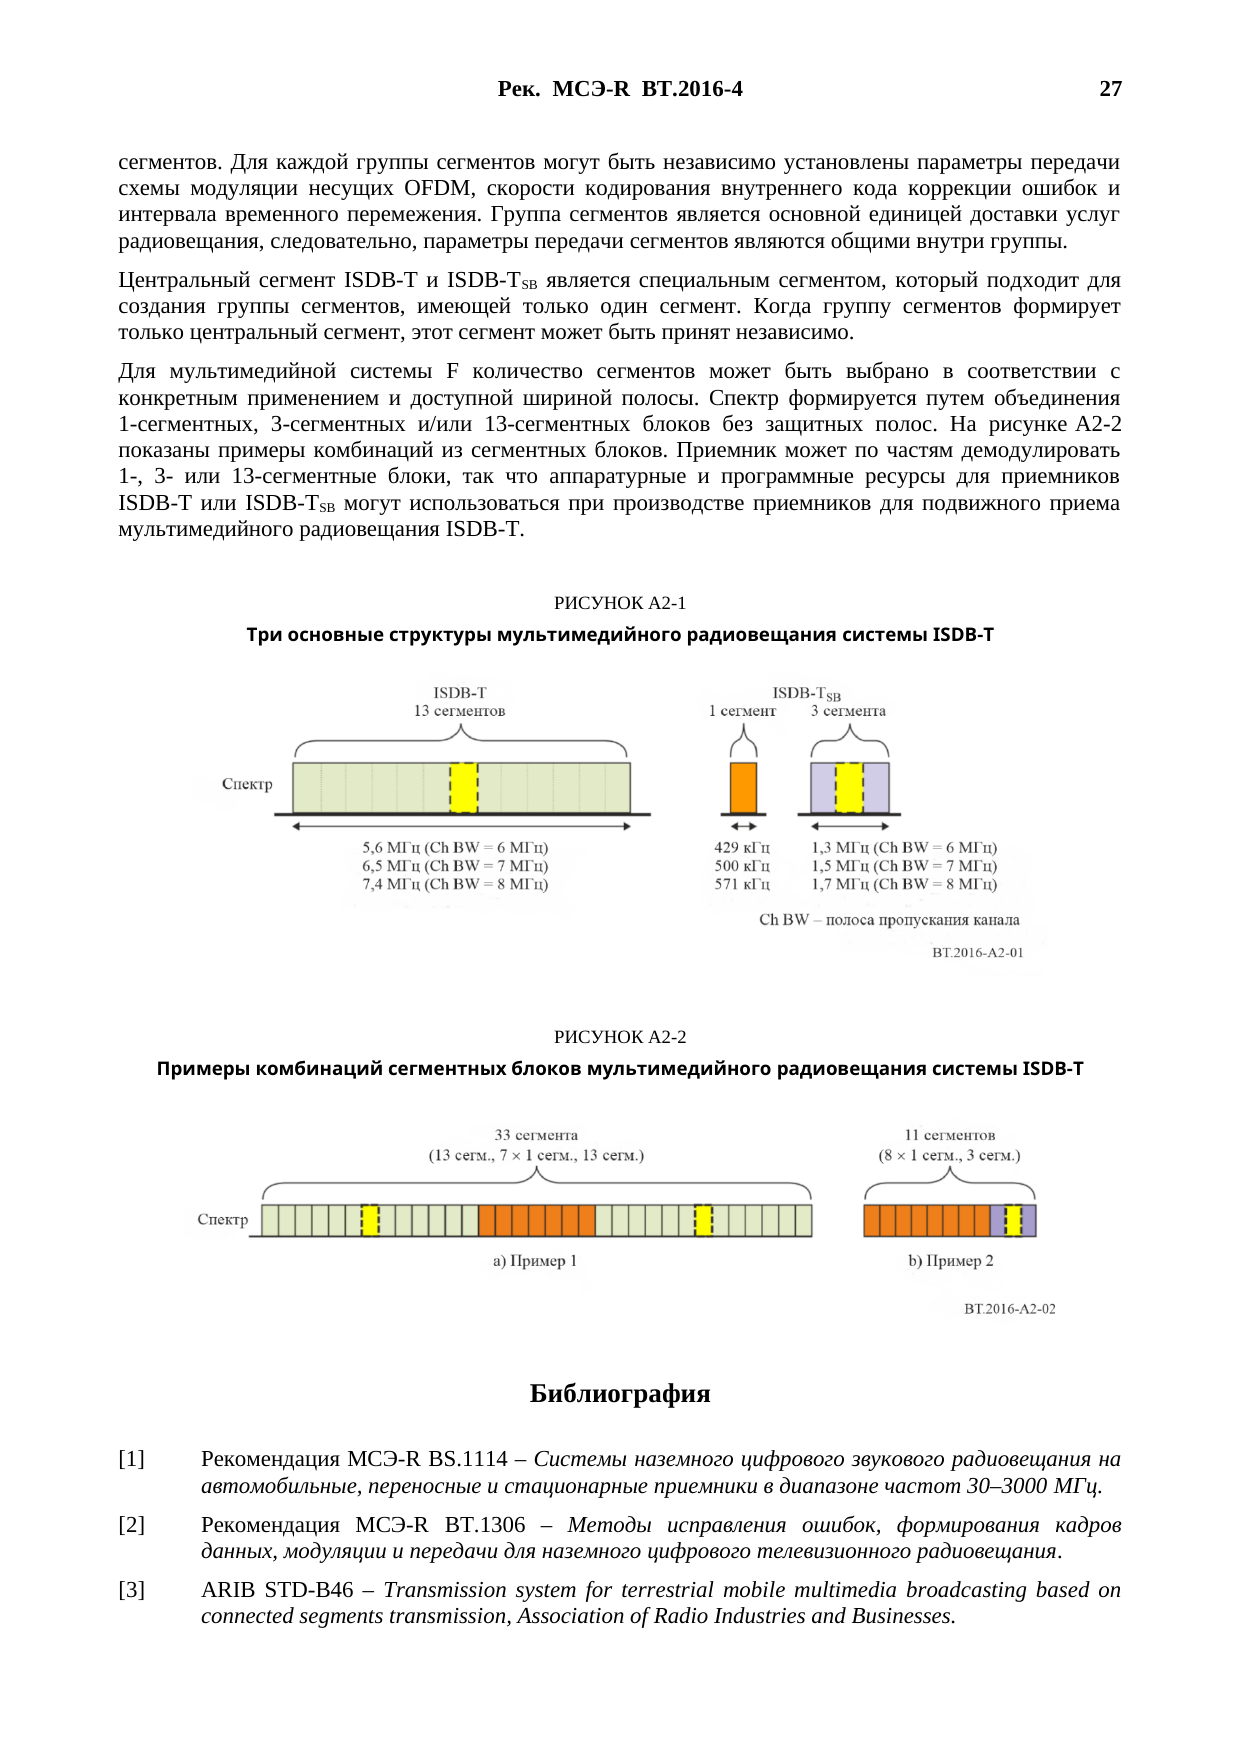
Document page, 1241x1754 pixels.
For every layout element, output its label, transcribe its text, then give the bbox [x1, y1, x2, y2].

title Три основные структуры мультимедийного радиовещания системы ISDB-T [118, 622, 1122, 647]
text [1] Рекомендация МСЭ-R BS.1114 – Системы наземного цифрового звукового радиовещания на автомобильные, переносные и стационарные приемники в диапазоне частот 30–3000 МГц. [118, 1446, 1122, 1498]
text РИСУНОК A2-1 [118, 592, 1122, 613]
title Примеры комбинаций сегментных блоков мультимедийного радиовещания системы ISDB-T [118, 1055, 1122, 1081]
text Для мультимедийной системы F количество сегментов может быть выбрано в соответствии с конкретным применением и доступной шириной полосы. Спектр формируется путем объединения 1-сегментных, 3-сегментных и/или 13-сегментных блоков без защитных полос. На рисунке A2-2 показаны примеры комбинаций из сегментных блоков. Приемник может по частям демодулировать 1-, 3- или 13-сегментные блоки, так что аппаратурные и программные ресурсы для приемников ISDB‑T или ISDB-TSB могут использоваться при производстве приемников для подвижного приема мультимедийного радиовещания ISDB-T. [118, 357, 1122, 542]
text РИСУНОК A2-2 [118, 1026, 1122, 1047]
text [2] Рекомендация МСЭ-R BT.1306 – Методы исправления ошибок, формирования кадров данных, модуляции и передачи для наземного цифрового телевизионного радиовещания. [118, 1511, 1122, 1563]
text [3] ARIB STD-B46 – Transmission system for terrestrial mobile multimedia broadcasting based on connected segments transmission, Association of Radio Industries and Businesses. [118, 1576, 1122, 1629]
picture [191, 659, 1049, 976]
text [118, 148, 1122, 253]
picture [185, 1093, 1055, 1327]
text Центральный сегмент ISDB-T и ISDB-TSB является специальным сегментом, который подходит для создания группы сегментов, имеющей только один сегмент. Когда группу сегментов формирует только центральный сегмент, этот сегмент может быть принят независимо. [118, 266, 1122, 345]
title Библиография [118, 1377, 1122, 1408]
